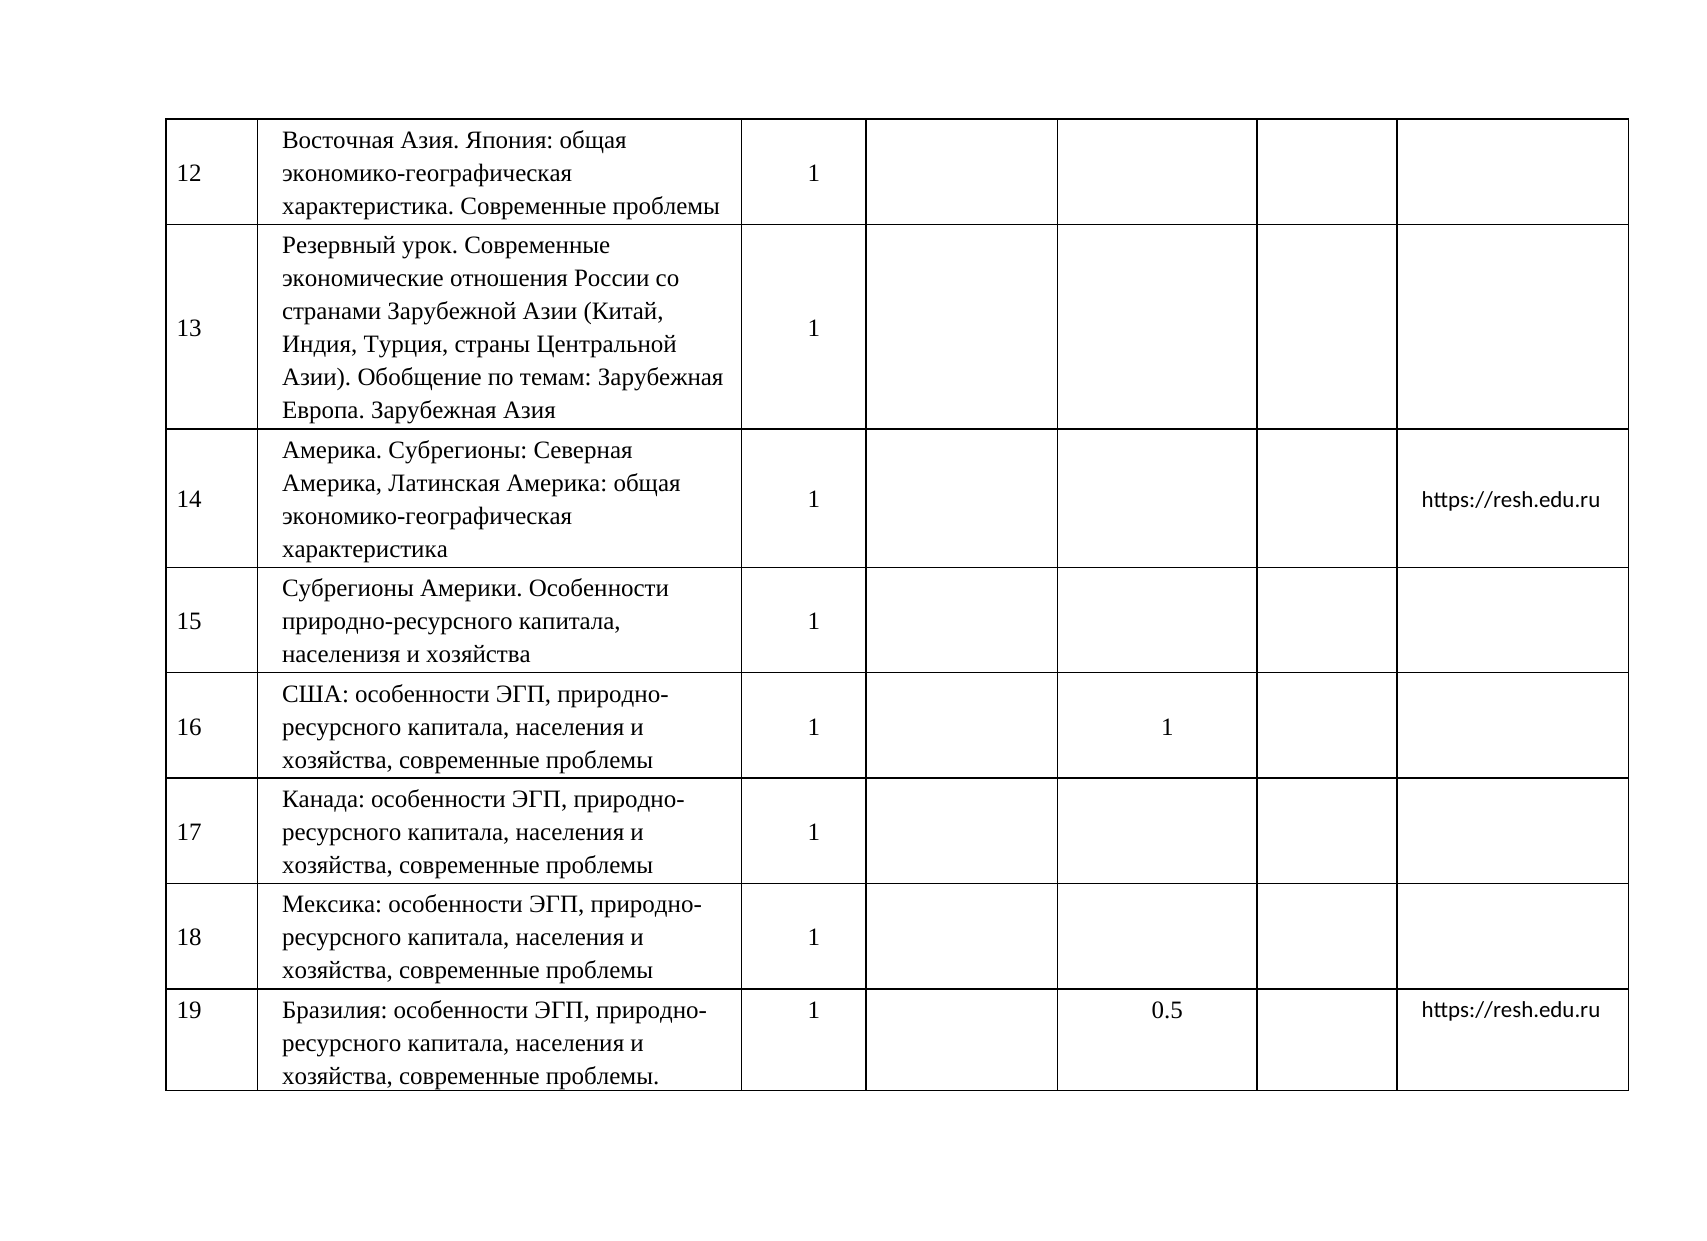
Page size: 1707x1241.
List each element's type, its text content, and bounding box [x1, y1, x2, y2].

table_cell США: особенности ЭГП, природно-ресурсного капитала, населения и хозяйства, современные проблемы [258, 673, 741, 777]
table_cell https://resh.edu.ru [1398, 430, 1628, 566]
table_cell Резервный урок. Современные экономические отношения России со странами Зарубежной Азии (Китай, Индия, Турция, страны Центральной Азии). Обобщение по темам: Зарубежная Европа. Зарубежная Азия [258, 225, 741, 428]
table_cell [867, 225, 1057, 428]
table_cell [1258, 673, 1396, 777]
table_cell 1 [742, 884, 865, 988]
table_cell Субрегионы Америки. Особенности природно-ресурсного капитала, населенизя и хозяйства [258, 568, 741, 672]
table_cell 19 [167, 990, 257, 1090]
table_cell [1258, 884, 1396, 988]
table_cell [1058, 779, 1256, 883]
table_cell 1 [1058, 673, 1256, 777]
table_cell 1 [742, 120, 865, 223]
table_cell [867, 673, 1057, 777]
table_cell 15 [167, 568, 257, 672]
table_cell Восточная Азия. Япония: общая экономико-географическая характеристика. Современные проблемы [258, 120, 741, 223]
table_cell [1258, 225, 1396, 428]
table_cell https://resh.edu.ru [1398, 990, 1628, 1090]
table_cell 16 [167, 673, 257, 777]
table_cell [1058, 225, 1256, 428]
table_cell 1 [742, 990, 865, 1090]
table_cell [1398, 568, 1628, 672]
table_cell 17 [167, 779, 257, 883]
table_cell [867, 884, 1057, 988]
table_cell [1058, 568, 1256, 672]
table_cell 1 [742, 430, 865, 566]
table_cell [1058, 884, 1256, 988]
table_cell [867, 779, 1057, 883]
table_cell 1 [742, 779, 865, 883]
table_cell [867, 990, 1057, 1090]
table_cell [258, 990, 741, 1090]
table_cell [867, 120, 1057, 223]
table_cell 1 [742, 673, 865, 777]
table_cell [1058, 120, 1256, 223]
table_cell [867, 568, 1057, 672]
table_cell [1398, 120, 1628, 223]
table_cell [1258, 990, 1396, 1090]
table_cell Канада: особенности ЭГП, природно-ресурсного капитала, населения и хозяйства, современные проблемы [258, 779, 741, 883]
table_cell [1398, 779, 1628, 883]
table_cell 0.5 [1058, 990, 1256, 1090]
table_cell [1258, 430, 1396, 566]
table_cell Америка. Субрегионы: Северная Америка, Латинская Америка: общая экономико-географическая характеристика [258, 430, 741, 566]
table_cell 18 [167, 884, 257, 988]
table_cell [1398, 884, 1628, 988]
table_cell [1058, 430, 1256, 566]
table_cell [867, 430, 1057, 566]
table_cell 13 [167, 225, 257, 428]
table_cell [1398, 225, 1628, 428]
table_cell Мексика: особенности ЭГП, природно-ресурсного капитала, населения и хозяйства, современные проблемы [258, 884, 741, 988]
table_cell [1258, 779, 1396, 883]
table_cell [1258, 120, 1396, 223]
table_cell 1 [742, 568, 865, 672]
table_cell 12 [167, 120, 257, 223]
table_cell [1258, 568, 1396, 672]
table_cell 1 [742, 225, 865, 428]
table_cell [1398, 673, 1628, 777]
table_cell 14 [167, 430, 257, 566]
